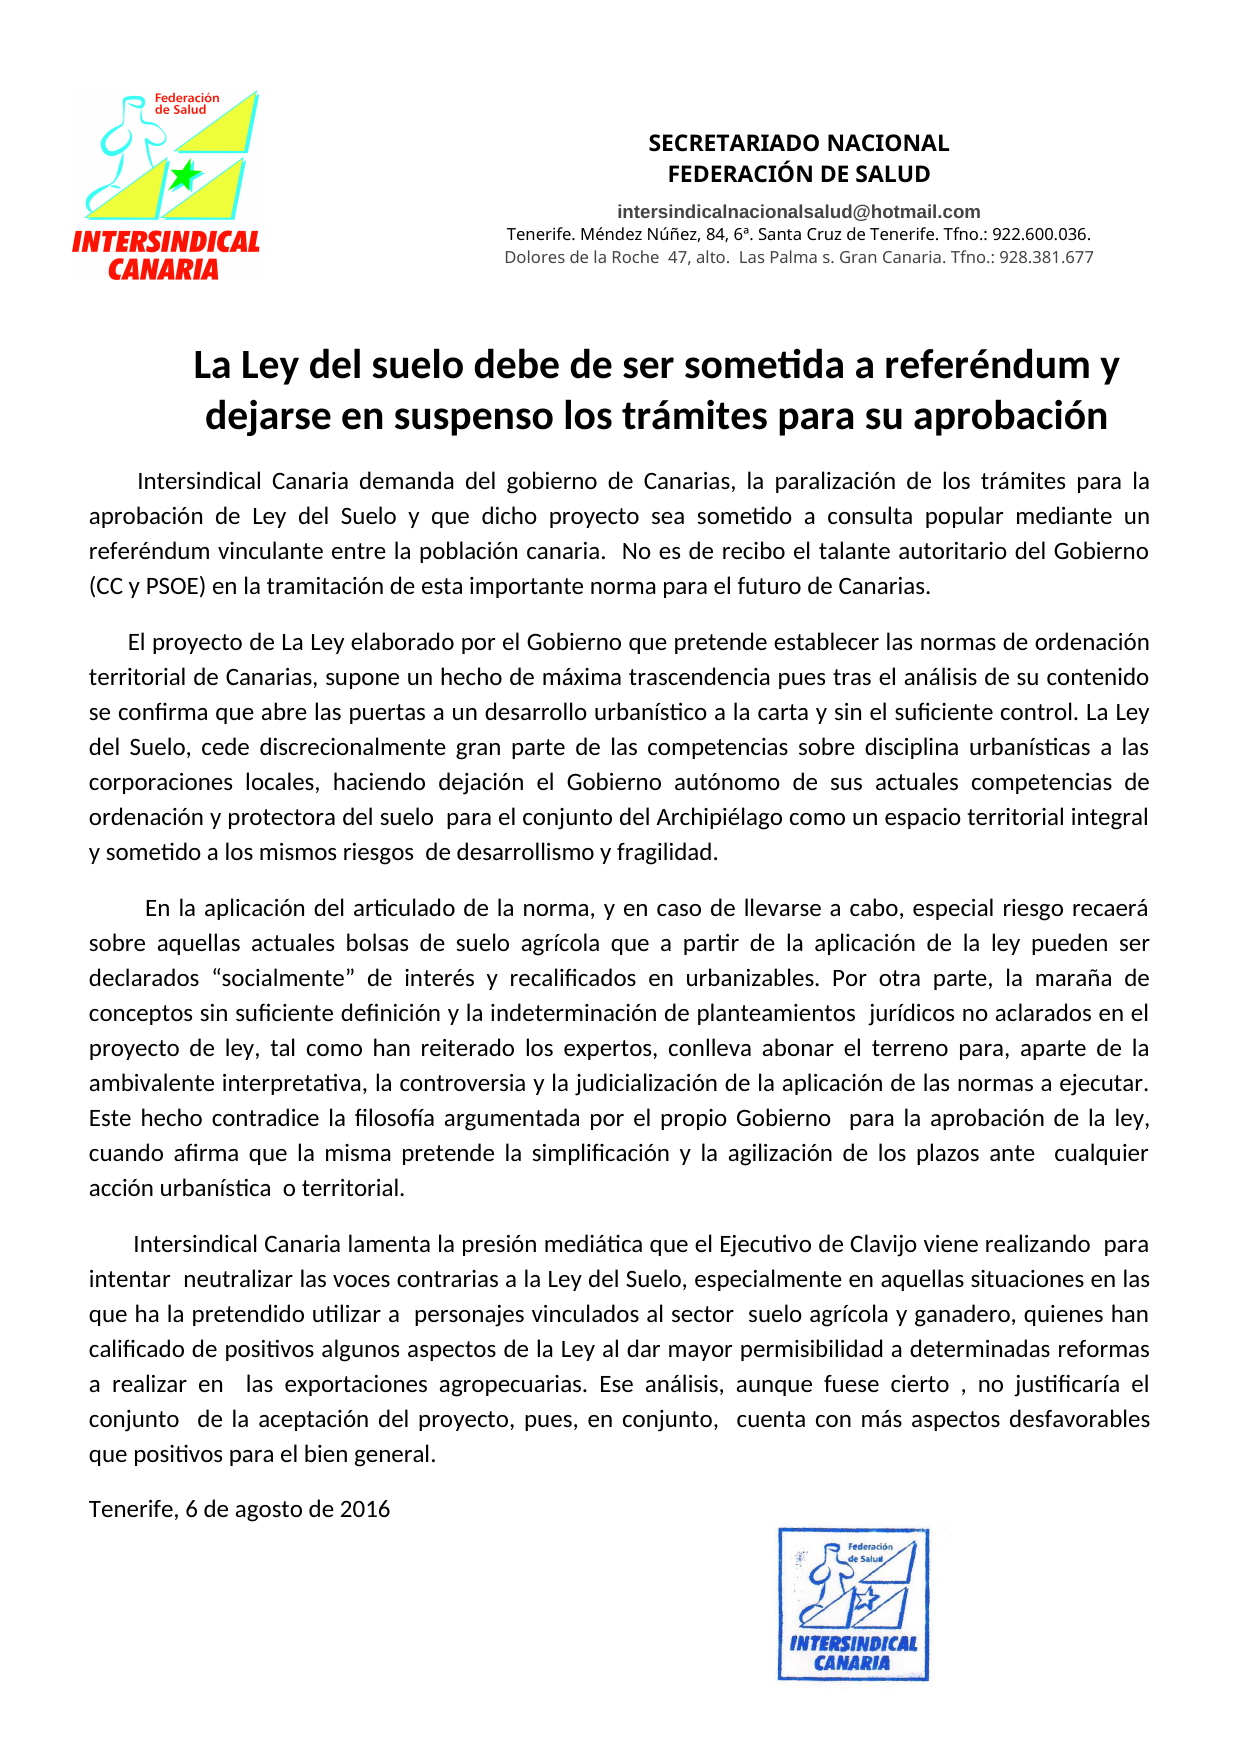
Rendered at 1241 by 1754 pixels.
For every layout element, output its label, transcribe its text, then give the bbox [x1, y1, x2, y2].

text Tenerife, 6 de agosto de 2016 [89, 1494, 1152, 1524]
picture [758, 1509, 952, 1695]
text Intersindical Canaria lamenta la presión mediática que el Ejecutivo de Clavijo viene realizando para intentar neutralizar las voces contrarias a la Ley del Suelo, especialmente en aquellas situaciones en las que ha la pretendido utilizar a personajes vinculados al sector suelo agrícola y ganadero, quienes han calificado de positivos algunos aspectos de la Ley al dar mayor permisibilidad a determinadas reformas a realizar en las exportaciones agropecuarias. Ese análisis, aunque fuese cierto , no justificaría el conjunto de la aceptación del proyecto, pues, en conjunto, cuenta con más aspectos desfavorables que positivos para el bien general. [89, 1228, 1152, 1468]
text En la aplicación del articulado de la norma, y en caso de llevarse a cabo, especial riesgo recaerá sobre aquellas actuales bolsas de suelo agrícola que a partir de la aplicación de la ley pueden ser declarados “socialmente” de interés y recalificados en urbanizables. Por otra parte, la maraña de conceptos sin suficiente definición y la indeterminación de planteamientos jurídicos no aclarados en el proyecto de ley, tal como han reiterado los expertos, conlleva abonar el terreno para, aparte de la ambivalente interpretativa, la controversia y la judicialización de la aplicación de las normas a ejecutar. Este hecho contradice la filosofía argumentada por el propio Gobierno para la aprobación de la ley, cuando afirma que la misma pretende la simplificación y la agilización de los plazos ante cualquier acción urbanística o territorial. [89, 892, 1152, 1202]
text La Ley del suelo debe de ser sometida a referéndum y dejarse en suspenso los trámites para su aprobación [162, 338, 1152, 440]
picture [72, 90, 260, 280]
text El proyecto de La Ley elaborado por el Gobierno que pretende establecer las normas de ordenación territorial de Canarias, supone un hecho de máxima trascendencia pues tras el análisis de su contenido se confirma que abre las puertas a un desarrollo urbanístico a la carta y sin el suficiente control. La Ley del Suelo, cede discrecionalmente gran parte de las competencias sobre disciplina urbanísticas a las corporaciones locales, haciendo dejación el Gobierno autónomo de sus actuales competencias de ordenación y protectora del suelo para el conjunto del Archipiélago como un espacio territorial integral y sometido a los mismos riesgos de desarrollismo y fragilidad. [89, 626, 1152, 867]
text Intersindical Canaria demanda del gobierno de Canarias, la paralización de los trámites para la aprobación de Ley del Suelo y que dicho proyecto sea sometido a consulta popular mediante un referéndum vinculante entre la población canaria. No es de recibo el talante autoritario del Gobierno (CC y PSOE) en la tramitación de esta importante norma para el futuro de Canarias. [89, 465, 1152, 601]
